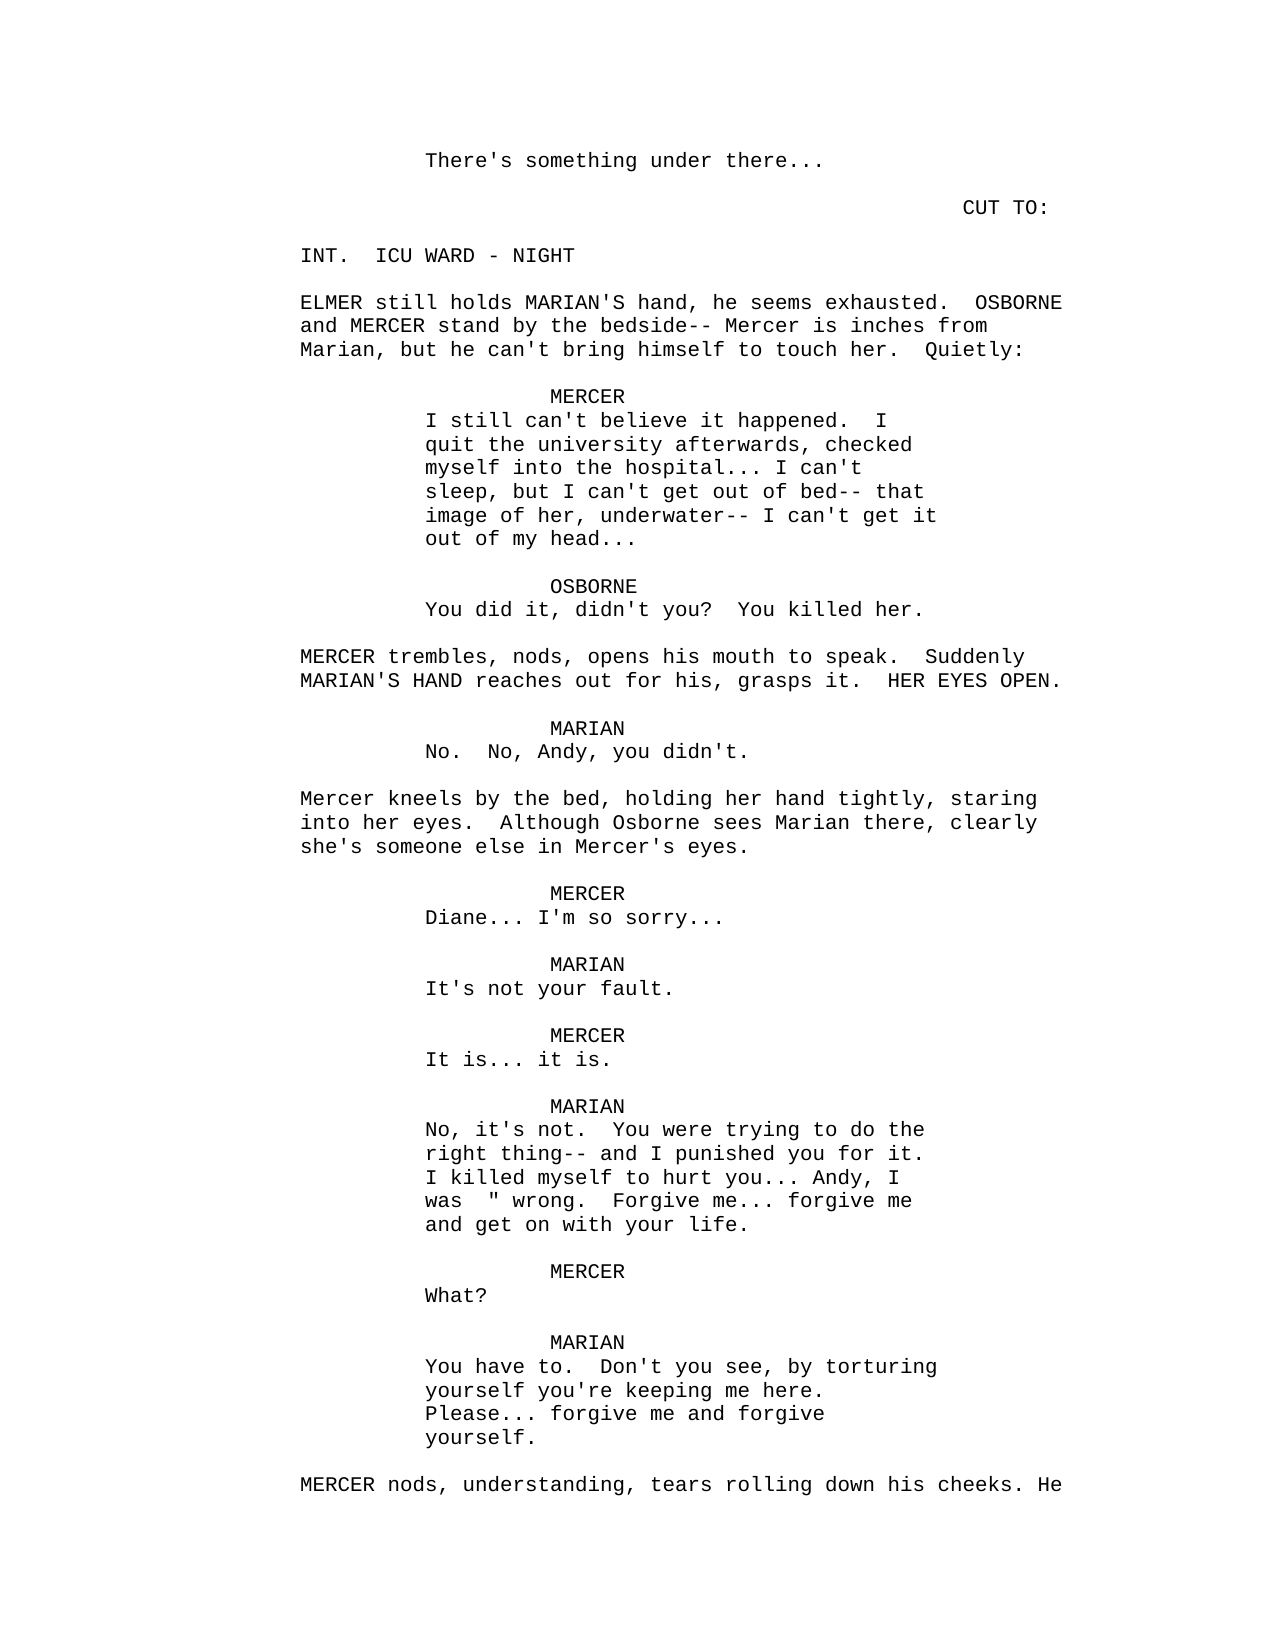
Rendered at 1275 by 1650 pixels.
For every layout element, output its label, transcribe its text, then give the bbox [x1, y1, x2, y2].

text You have to. Don't you see, by torturing [150, 1356, 1125, 1379]
text yourself. [150, 1427, 1125, 1451]
text MARIAN'S HAND reaches out for his, grasps it. HER EYES OPEN. [150, 670, 1125, 694]
text out of my head... [150, 528, 1125, 552]
text Diane... I'm so sorry... [150, 907, 1125, 930]
text and get on with your life. [150, 1214, 1125, 1238]
text myself into the hospital... I can't [150, 457, 1125, 481]
text into her eyes. Although Osborne sees Marian there, clearly [150, 812, 1125, 836]
text What? [150, 1285, 1125, 1309]
text OSBORNE [150, 576, 1125, 599]
text It is... it is. [150, 1048, 1125, 1072]
text MARIAN [150, 1332, 1125, 1356]
text Please... forgive me and forgive [150, 1403, 1125, 1427]
text MARIAN [150, 717, 1125, 741]
text and MERCER stand by the bedside-- Mercer is inches from [150, 316, 1125, 339]
text MERCER [150, 1261, 1125, 1285]
text yourself you're keeping me here. [150, 1379, 1125, 1403]
text You did it, didn't you? You killed her. [150, 599, 1125, 623]
text image of her, underwater-- I can't get it [150, 505, 1125, 528]
text No. No, Andy, you didn't. [150, 741, 1125, 765]
text I still can't believe it happened. I [150, 410, 1125, 434]
text right thing-- and I punished you for it. [150, 1143, 1125, 1167]
text MERCER [150, 386, 1125, 410]
text It's not your fault. [150, 978, 1125, 1001]
text CUT TO: [150, 197, 1125, 221]
text MARIAN [150, 1096, 1125, 1119]
text There's something under there... [150, 150, 1125, 174]
text INT. ICU WARD - NIGHT [150, 244, 1125, 268]
text No, it's not. You were trying to do the [150, 1119, 1125, 1143]
text MERCER [150, 1025, 1125, 1048]
text she's someone else in Mercer's eyes. [150, 836, 1125, 859]
text I killed myself to hurt you... Andy, I [150, 1167, 1125, 1190]
text quit the university afterwards, checked [150, 434, 1125, 457]
text MERCER [150, 883, 1125, 907]
text Marian, but he can't bring himself to touch her. Quietly: [150, 339, 1125, 363]
text MARIAN [150, 954, 1125, 978]
text MERCER nods, understanding, tears rolling down his cheeks. He [150, 1474, 1125, 1498]
text sleep, but I can't get out of bed-- that [150, 481, 1125, 505]
text ELMER still holds MARIAN'S hand, he seems exhausted. OSBORNE [150, 292, 1125, 316]
text MERCER trembles, nods, opens his mouth to speak. Suddenly [150, 647, 1125, 670]
text Mercer kneels by the bed, holding her hand tightly, staring [150, 788, 1125, 812]
text was " wrong. Forgive me... forgive me [150, 1190, 1125, 1214]
